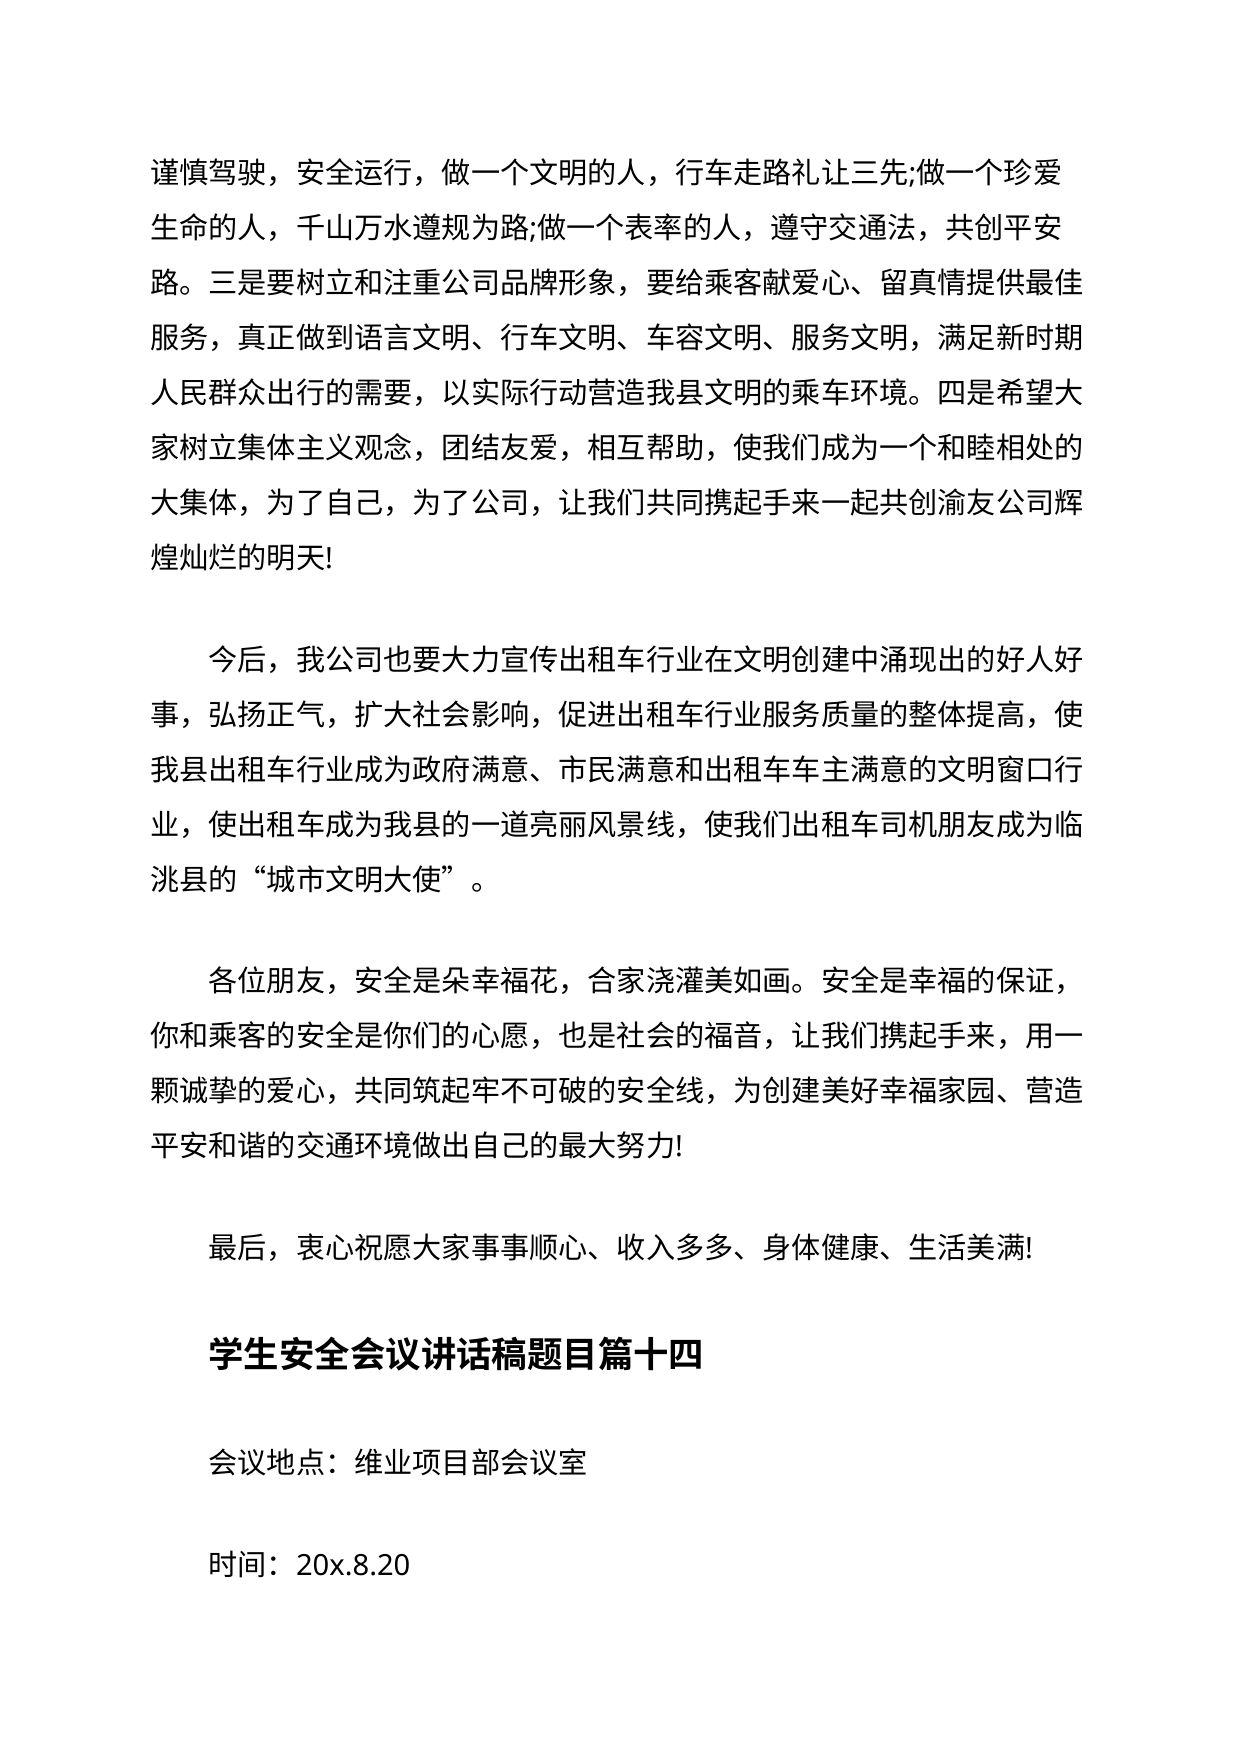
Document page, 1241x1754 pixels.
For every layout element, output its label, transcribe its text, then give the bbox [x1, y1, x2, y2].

text 会议地点：维业项目部会议室 [150, 1440, 1090, 1482]
text 今后，我公司也要大力宣传出租车行业在文明创建中涌现出的好人好事，弘扬正气，扩大社会影响，促进出租车行业服务质量的整体提高，使我县出租车行业成为政府满意、市民满意和出租车车主满意的文明窗口行业，使出租车成为我县的一道亮丽风景线，使我们出租车司机朋友成为临洮县的“城市文明大使”。 [150, 636, 1090, 898]
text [150, 150, 1090, 577]
text 学生安全会议讲话稿题目篇十四 [150, 1326, 1090, 1378]
text 各位朋友，安全是朵幸福花，合家浇灌美如画。安全是幸福的保证，你和乘客的安全是你们的心愿，也是社会的福音，让我们携起手来，用一颗诚挚的爱心，共同筑起牢不可破的安全线，为创建美好幸福家园、营造平安和谐的交通环境做出自己的最大努力! [150, 958, 1090, 1165]
text 时间：20x.8.20 [150, 1542, 1090, 1584]
text 最后，衷心祝愿大家事事顺心、收入多多、身体健康、生活美满! [150, 1224, 1090, 1267]
